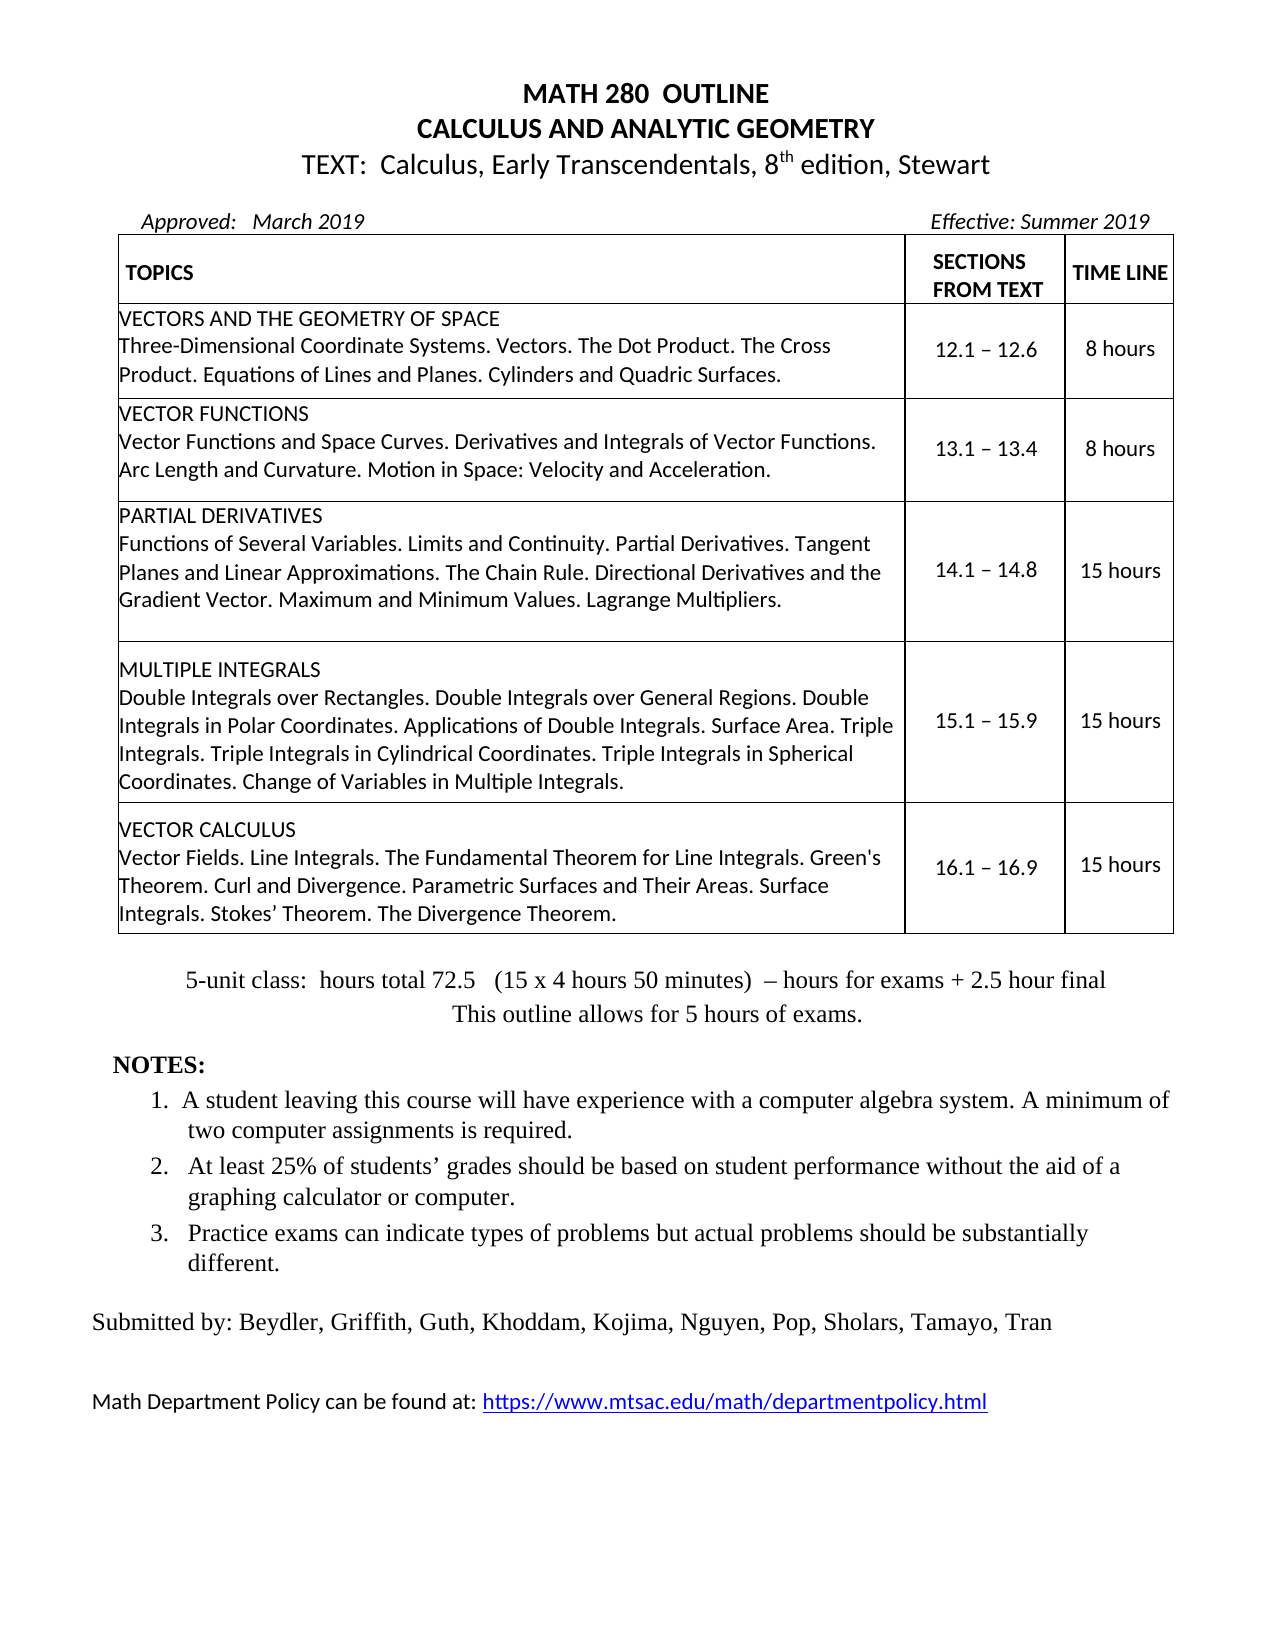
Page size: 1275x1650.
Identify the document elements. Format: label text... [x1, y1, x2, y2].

text 3. Practice exams can indicate types of problems but actual problems should be substantially different. [150, 1218, 1182, 1277]
table_cell 8 hours [1066, 304, 1173, 398]
table_cell 13.1 – 13.4 [906, 399, 1064, 501]
table_cell 15.1 – 15.9 [906, 642, 1064, 802]
table_header SECTIONS FROM TEXT [906, 235, 1064, 303]
table_cell 12.1 – 12.6 [906, 304, 1064, 398]
table_header TOPICS [119, 235, 904, 303]
text 1. A student leaving this course will have experience with a computer algebra system. A minimum of two computer assignments is required. [150, 1085, 1182, 1144]
table_cell 16.1 – 16.9 [906, 803, 1064, 932]
table_cell 15 hours [1066, 803, 1173, 932]
table_cell VECTORS AND THE GEOMETRY OF SPACE Three-Dimensional Coordinate Systems. Vectors. The Dot Product. The Cross Product. Equations of Lines and Planes. Cylinders and Quadric Surfaces. [119, 304, 904, 398]
table_cell MULTIPLE INTEGRALS Double Integrals over Rectangles. Double Integrals over General Regions. Double Integrals in Polar Coordinates. Applications of Double Integrals. Surface Area. Triple Integrals. Triple Integrals in Cylindrical Coordinates. Triple Integrals in Spherical Coordinates. Change of Variables in Multiple Integrals. [119, 642, 904, 802]
table_cell 14.1 – 14.8 [906, 502, 1064, 641]
text Submitted by: Beydler, Griffith, Guth, Khoddam, Kojima, Nguyen, Pop, Sholars, Tamayo, Tran [92, 1307, 1202, 1336]
text Math Department Policy can be found at: https://www.mtsac.edu/math/departmentpolicy.html [92, 1390, 1200, 1415]
text Approved: March 2019 Effective: Summer 2019 [119, 210, 1174, 234]
table_cell PARTIAL DERIVATIVES Functions of Several Variables. Limits and Continuity. Partial Derivatives. Tangent Planes and Linear Approximations. The Chain Rule. Directional Derivatives and the Gradient Vector. Maximum and Minimum Values. Lagrange Multipliers. [119, 502, 904, 641]
table_cell 8 hours [1066, 399, 1173, 501]
subtitle 5-unit class: hours total 72.5 (15 x 4 hours 50 minutes) – hours for exams + 2.5 hour final [92, 966, 1200, 994]
table_cell 15 hours [1066, 502, 1173, 641]
text 2. At least 25% of students’ grades should be based on student performance without the aid of a graphing calculator or computer. [150, 1151, 1182, 1211]
table_cell VECTOR FUNCTIONS Vector Functions and Space Curves. Derivatives and Integrals of Vector Functions. Arc Length and Curvature. Motion in Space: Velocity and Acceleration. [119, 399, 904, 501]
table_header TIME LINE [1066, 235, 1173, 303]
table_cell VECTOR CALCULUS Vector Fields. Line Integrals. The Fundamental Theorem for Line Integrals. Green's Theorem. Curl and Divergence. Parametric Surfaces and Their Areas. Surface Integrals. Stokes’ Theorem. The Divergence Theorem. [119, 803, 904, 932]
table_cell 15 hours [1066, 642, 1173, 802]
text NOTES: [113, 1050, 1202, 1079]
text This outline allows for 5 hours of exams. [113, 999, 1202, 1028]
